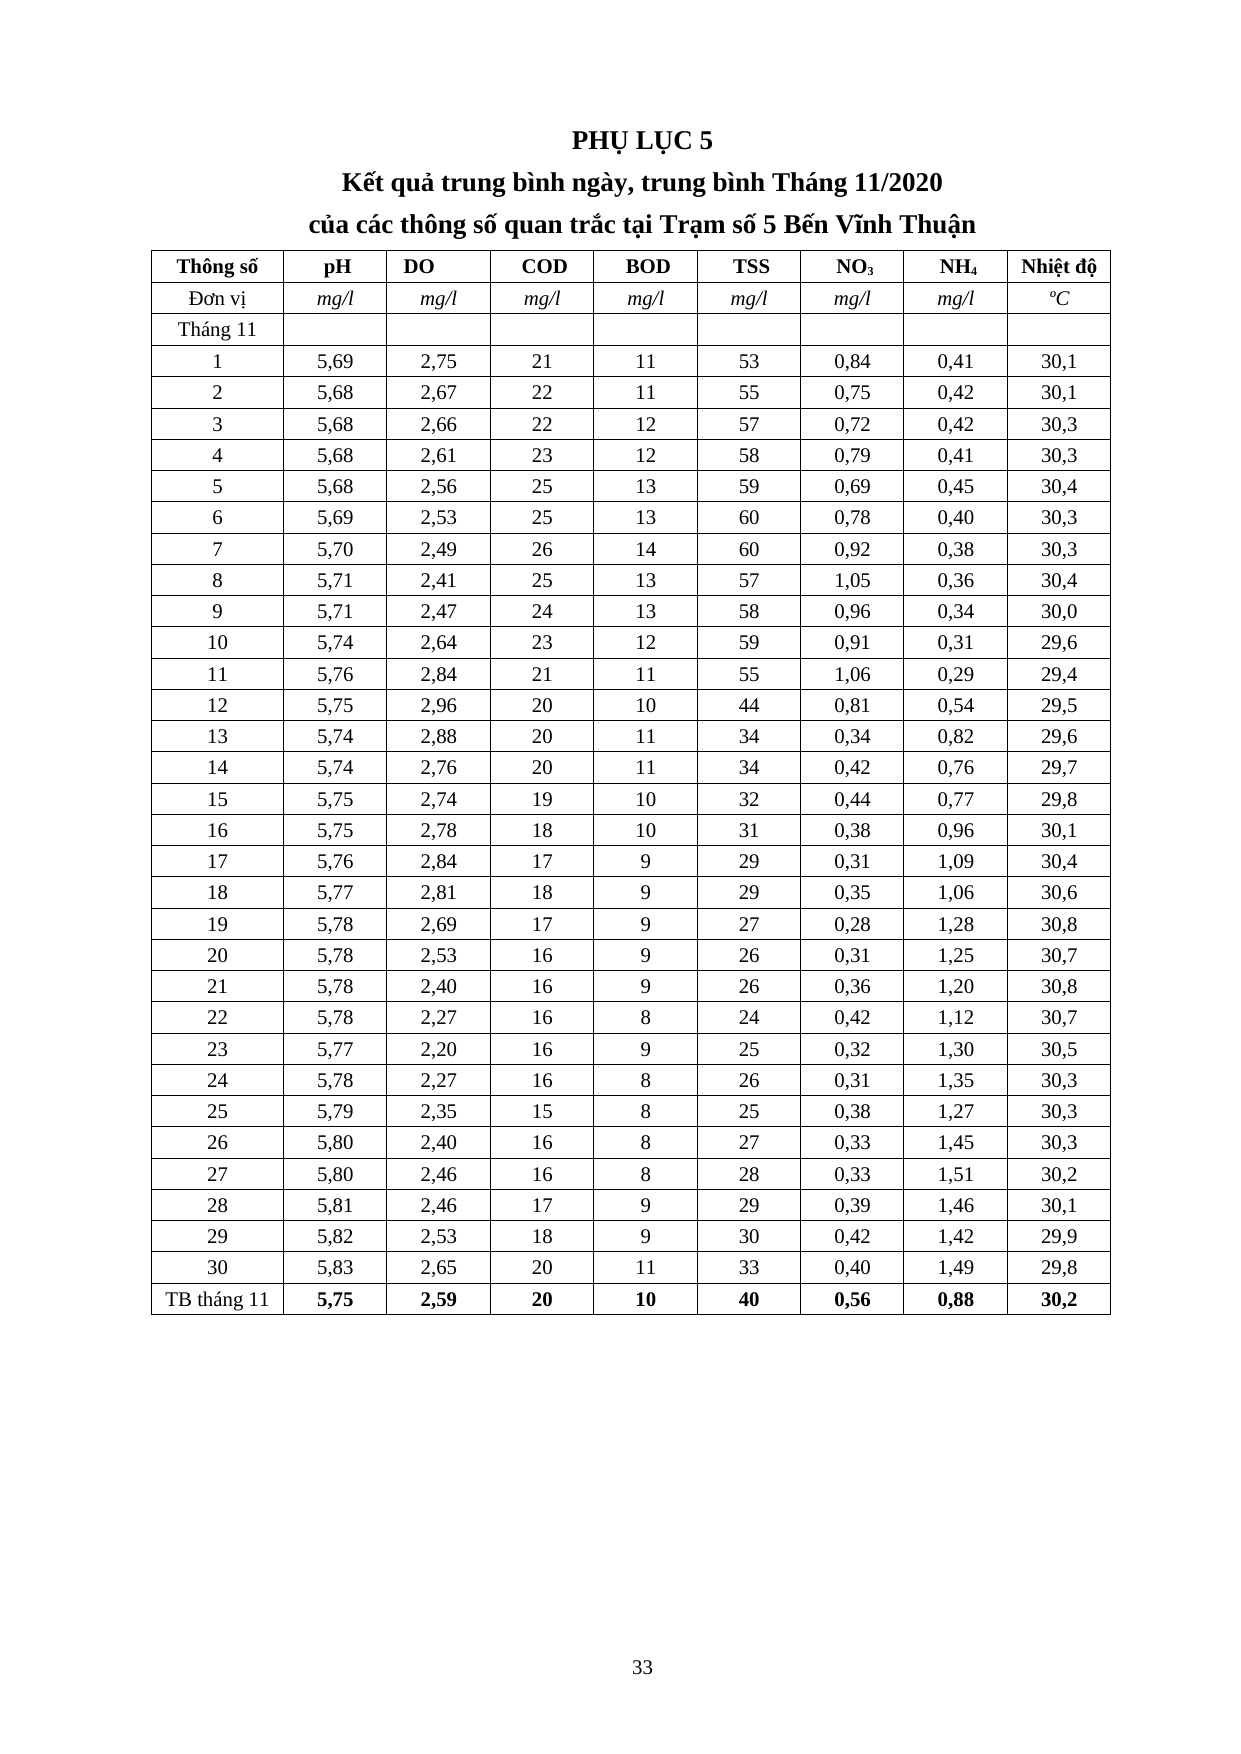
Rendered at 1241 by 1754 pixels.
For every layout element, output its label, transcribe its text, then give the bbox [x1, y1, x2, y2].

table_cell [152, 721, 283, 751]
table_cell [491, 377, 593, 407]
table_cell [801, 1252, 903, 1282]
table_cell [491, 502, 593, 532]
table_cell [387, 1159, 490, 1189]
table_cell ºC [1008, 283, 1110, 313]
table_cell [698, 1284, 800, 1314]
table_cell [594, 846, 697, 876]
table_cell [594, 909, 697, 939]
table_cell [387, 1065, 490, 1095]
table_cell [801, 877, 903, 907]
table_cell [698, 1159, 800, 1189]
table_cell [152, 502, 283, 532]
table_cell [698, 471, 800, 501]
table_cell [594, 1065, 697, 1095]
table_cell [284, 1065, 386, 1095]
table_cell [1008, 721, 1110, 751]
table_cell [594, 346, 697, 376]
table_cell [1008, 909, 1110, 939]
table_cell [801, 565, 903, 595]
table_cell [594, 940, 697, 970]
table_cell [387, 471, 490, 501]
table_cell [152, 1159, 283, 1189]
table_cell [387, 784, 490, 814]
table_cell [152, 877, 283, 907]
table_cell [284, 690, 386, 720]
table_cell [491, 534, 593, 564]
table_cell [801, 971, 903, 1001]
table_header TSS [698, 251, 800, 282]
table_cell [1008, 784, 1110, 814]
table_header COD [491, 251, 593, 282]
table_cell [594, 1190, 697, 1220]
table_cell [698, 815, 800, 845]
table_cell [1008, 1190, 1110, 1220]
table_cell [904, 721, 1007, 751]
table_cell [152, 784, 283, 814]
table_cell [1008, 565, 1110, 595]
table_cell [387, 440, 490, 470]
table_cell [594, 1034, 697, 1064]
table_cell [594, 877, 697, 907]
table_cell mg/l [491, 283, 593, 313]
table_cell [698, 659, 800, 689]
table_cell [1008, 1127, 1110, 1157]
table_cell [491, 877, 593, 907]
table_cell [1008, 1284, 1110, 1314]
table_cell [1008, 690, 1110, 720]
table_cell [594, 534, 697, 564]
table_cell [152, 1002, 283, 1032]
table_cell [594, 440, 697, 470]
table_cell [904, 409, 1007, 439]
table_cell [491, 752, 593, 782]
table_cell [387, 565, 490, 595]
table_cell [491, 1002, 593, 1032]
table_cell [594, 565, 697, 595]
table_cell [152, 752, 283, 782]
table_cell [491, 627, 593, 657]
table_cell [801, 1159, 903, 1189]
table_cell mg/l [698, 283, 800, 313]
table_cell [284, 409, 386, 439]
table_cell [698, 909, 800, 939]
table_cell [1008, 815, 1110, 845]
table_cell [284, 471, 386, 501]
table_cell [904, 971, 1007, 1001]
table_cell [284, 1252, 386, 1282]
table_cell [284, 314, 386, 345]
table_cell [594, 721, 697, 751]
table_header BOD [594, 251, 697, 282]
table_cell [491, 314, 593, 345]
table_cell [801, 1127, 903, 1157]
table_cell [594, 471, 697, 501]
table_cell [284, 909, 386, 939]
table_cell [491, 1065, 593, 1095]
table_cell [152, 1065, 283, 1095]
table_header NO3 [801, 251, 903, 282]
table_cell mg/l [904, 283, 1007, 313]
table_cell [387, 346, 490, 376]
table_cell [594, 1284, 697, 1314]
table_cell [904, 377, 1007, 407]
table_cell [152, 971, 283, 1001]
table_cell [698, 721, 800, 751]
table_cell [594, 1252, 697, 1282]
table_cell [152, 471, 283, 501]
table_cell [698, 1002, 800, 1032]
table_header Thông số [152, 251, 283, 282]
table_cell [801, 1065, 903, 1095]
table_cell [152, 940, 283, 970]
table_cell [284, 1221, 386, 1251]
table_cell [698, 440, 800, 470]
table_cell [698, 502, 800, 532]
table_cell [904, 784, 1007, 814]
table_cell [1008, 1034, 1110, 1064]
table_cell mg/l [801, 283, 903, 313]
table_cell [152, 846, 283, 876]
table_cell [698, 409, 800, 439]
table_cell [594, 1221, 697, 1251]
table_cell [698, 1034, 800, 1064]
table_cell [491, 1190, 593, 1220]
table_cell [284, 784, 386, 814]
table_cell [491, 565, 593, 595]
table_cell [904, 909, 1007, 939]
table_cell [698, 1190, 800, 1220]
text của các thông số quan trắc tại Trạm số 5 Bến Vĩnh Thuận [162, 208, 1122, 239]
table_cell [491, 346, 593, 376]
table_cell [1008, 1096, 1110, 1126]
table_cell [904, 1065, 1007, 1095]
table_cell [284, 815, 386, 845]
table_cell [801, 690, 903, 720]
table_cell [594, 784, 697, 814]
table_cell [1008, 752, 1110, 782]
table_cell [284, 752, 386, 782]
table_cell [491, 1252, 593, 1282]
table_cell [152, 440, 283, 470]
text PHỤ LỤC 5 [162, 124, 1122, 156]
table_header NH4 [904, 251, 1007, 282]
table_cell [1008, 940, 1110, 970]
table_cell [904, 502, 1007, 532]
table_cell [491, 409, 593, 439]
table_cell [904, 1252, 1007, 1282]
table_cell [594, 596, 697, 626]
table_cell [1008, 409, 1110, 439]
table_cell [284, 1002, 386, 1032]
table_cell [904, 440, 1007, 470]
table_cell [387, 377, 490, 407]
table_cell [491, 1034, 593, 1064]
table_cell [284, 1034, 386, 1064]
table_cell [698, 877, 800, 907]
text Kết quả trung bình ngày, trung bình Tháng 11/2020 [162, 166, 1122, 197]
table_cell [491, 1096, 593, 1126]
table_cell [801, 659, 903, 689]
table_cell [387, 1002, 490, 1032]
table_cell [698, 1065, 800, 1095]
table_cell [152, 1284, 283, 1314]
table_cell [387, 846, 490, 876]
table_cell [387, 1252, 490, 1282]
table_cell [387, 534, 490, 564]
table_header Nhiệt độ [1008, 251, 1110, 282]
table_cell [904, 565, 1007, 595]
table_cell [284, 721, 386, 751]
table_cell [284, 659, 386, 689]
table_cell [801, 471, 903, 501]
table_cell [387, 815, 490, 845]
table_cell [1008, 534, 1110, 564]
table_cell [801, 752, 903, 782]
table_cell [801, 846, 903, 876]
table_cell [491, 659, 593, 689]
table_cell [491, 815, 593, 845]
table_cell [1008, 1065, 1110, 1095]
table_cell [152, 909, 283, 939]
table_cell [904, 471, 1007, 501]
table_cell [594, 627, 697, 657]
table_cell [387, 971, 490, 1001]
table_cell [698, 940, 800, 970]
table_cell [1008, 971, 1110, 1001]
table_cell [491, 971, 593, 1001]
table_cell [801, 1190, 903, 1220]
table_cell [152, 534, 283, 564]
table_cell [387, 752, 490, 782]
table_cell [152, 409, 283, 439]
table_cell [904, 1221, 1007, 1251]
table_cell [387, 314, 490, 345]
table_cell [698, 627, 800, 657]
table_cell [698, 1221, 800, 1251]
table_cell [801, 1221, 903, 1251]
table_cell mg/l [284, 283, 386, 313]
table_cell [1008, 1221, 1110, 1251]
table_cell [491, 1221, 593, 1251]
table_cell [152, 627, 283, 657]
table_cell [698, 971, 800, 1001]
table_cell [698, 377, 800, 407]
table_cell mg/l [387, 283, 490, 313]
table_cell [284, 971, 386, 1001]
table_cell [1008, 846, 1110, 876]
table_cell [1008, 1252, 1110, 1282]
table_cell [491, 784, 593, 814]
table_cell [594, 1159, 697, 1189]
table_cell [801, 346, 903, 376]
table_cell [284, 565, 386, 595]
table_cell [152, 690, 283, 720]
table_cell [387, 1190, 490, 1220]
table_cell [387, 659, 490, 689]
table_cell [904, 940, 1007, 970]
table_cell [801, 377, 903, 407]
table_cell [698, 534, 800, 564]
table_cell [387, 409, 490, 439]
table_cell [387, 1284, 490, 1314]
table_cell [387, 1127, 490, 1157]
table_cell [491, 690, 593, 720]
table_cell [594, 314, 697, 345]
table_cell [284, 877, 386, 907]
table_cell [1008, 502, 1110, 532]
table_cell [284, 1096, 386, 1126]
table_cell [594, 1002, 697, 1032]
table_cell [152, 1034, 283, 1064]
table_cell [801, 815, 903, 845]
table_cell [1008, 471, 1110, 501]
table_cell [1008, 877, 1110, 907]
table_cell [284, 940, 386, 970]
table_cell Đơn vị [152, 283, 283, 313]
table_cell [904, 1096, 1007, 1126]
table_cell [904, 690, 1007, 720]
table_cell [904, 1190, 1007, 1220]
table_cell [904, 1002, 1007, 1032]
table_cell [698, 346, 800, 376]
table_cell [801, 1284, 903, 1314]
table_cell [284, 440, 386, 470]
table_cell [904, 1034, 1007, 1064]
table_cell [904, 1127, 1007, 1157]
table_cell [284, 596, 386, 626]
table_cell mg/l [594, 283, 697, 313]
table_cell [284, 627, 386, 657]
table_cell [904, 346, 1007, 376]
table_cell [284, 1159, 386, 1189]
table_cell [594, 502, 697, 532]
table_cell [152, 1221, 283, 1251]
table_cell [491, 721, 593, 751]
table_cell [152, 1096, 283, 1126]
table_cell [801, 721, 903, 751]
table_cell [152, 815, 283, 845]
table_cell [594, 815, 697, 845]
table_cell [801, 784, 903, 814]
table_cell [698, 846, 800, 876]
table_cell Tháng 11 [152, 314, 283, 345]
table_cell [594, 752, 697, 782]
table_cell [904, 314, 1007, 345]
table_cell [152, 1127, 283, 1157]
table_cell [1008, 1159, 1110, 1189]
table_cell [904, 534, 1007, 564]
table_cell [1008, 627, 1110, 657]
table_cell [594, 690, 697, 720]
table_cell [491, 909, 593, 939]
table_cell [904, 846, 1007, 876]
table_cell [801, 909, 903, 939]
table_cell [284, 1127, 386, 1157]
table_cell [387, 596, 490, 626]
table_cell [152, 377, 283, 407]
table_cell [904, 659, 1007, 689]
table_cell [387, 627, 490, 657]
table_header pH [284, 251, 386, 282]
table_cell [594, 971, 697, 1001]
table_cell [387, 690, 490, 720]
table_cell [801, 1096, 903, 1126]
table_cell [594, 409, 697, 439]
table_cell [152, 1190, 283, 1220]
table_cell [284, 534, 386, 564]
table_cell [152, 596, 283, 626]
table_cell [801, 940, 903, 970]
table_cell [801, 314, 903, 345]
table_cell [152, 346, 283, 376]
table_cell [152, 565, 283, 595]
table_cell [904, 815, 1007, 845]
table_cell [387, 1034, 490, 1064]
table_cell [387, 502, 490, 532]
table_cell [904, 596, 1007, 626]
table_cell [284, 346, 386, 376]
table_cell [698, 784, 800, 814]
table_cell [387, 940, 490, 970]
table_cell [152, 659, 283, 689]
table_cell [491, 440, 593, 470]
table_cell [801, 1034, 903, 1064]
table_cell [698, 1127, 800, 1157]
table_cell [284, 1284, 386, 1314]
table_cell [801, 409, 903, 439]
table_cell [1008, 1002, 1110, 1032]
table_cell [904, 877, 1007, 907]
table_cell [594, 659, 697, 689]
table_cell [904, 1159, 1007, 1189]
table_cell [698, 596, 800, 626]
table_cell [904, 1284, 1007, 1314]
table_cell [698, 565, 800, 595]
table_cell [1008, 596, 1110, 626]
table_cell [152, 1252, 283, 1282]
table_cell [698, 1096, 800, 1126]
table_header DO [387, 251, 490, 282]
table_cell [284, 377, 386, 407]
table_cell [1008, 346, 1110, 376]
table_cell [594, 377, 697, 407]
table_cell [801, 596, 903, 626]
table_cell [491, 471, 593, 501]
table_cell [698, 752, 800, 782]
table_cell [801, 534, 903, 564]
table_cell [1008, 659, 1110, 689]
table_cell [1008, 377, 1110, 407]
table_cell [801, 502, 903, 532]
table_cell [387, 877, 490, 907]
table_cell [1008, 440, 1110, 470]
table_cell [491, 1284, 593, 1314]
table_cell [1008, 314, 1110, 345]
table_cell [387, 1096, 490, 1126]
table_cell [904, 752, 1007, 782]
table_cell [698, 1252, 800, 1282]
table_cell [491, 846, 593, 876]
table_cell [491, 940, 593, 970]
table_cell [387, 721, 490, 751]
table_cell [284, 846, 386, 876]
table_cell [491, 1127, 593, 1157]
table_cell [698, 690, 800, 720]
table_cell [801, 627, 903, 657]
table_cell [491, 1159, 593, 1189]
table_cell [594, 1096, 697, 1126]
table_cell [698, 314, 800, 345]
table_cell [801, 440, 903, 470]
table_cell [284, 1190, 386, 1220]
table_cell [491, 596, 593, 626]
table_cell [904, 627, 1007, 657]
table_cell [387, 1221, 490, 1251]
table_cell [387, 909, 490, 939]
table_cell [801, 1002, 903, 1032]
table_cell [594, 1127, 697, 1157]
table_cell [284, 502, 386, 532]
